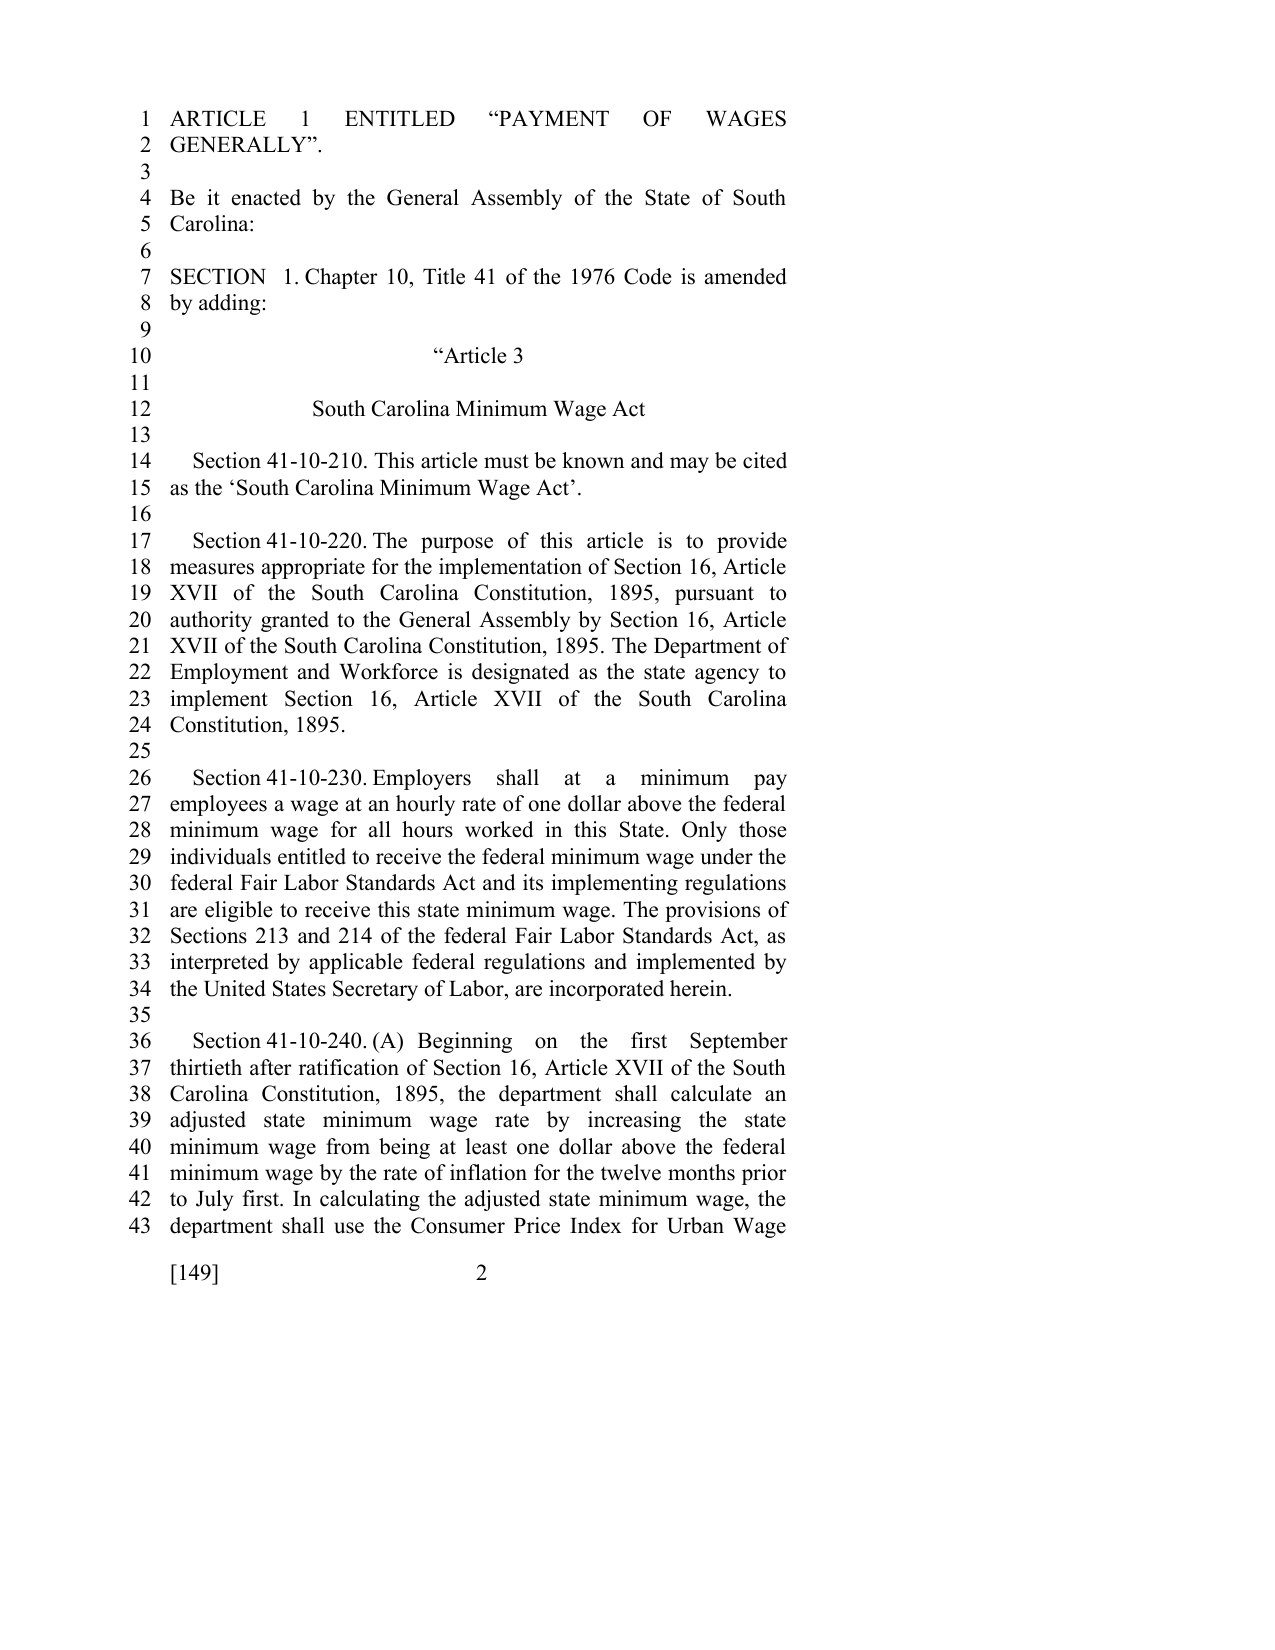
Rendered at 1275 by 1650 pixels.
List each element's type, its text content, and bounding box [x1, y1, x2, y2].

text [169, 1027, 787, 1238]
text South Carolina Minimum Wage Act [169, 395, 787, 421]
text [169, 105, 787, 158]
text Section 41-10-210. This article must be known and may be cited as the ‘South Carolina Minimum Wage Act’. [169, 448, 787, 500]
text Section 41-10-220. The purpose of this article is to provide measures appropriate for the implementation of Section 16, Article XVII of the South Carolina Constitution, 1895, pursuant to authority granted to the General Assembly by Section 16, Article XVII of the South Carolina Constitution, 1895. The Department of Employment and Workforce is designated as the state agency to implement Section 16, Article XVII of the South Carolina Constitution, 1895. [169, 527, 787, 737]
text SECTION 1. Chapter 10, Title 41 of the 1976 Code is amended by adding: [169, 263, 787, 316]
text Be it enacted by the General Assembly of the State of South Carolina: [169, 184, 787, 237]
text “Article 3 [169, 342, 787, 368]
text Section 41-10-230. Employers shall at a minimum pay employees a wage at an hourly rate of one dollar above the federal minimum wage for all hours worked in this State. Only those individuals entitled to receive the federal minimum wage under the federal Fair Labor Standards Act and its implementing regulations are eligible to receive this state minimum wage. The provisions of Sections 213 and 214 of the federal Fair Labor Standards Act, as interpreted by applicable federal regulations and implemented by the United States Secretary of Labor, are incorporated herein. [169, 764, 787, 1001]
